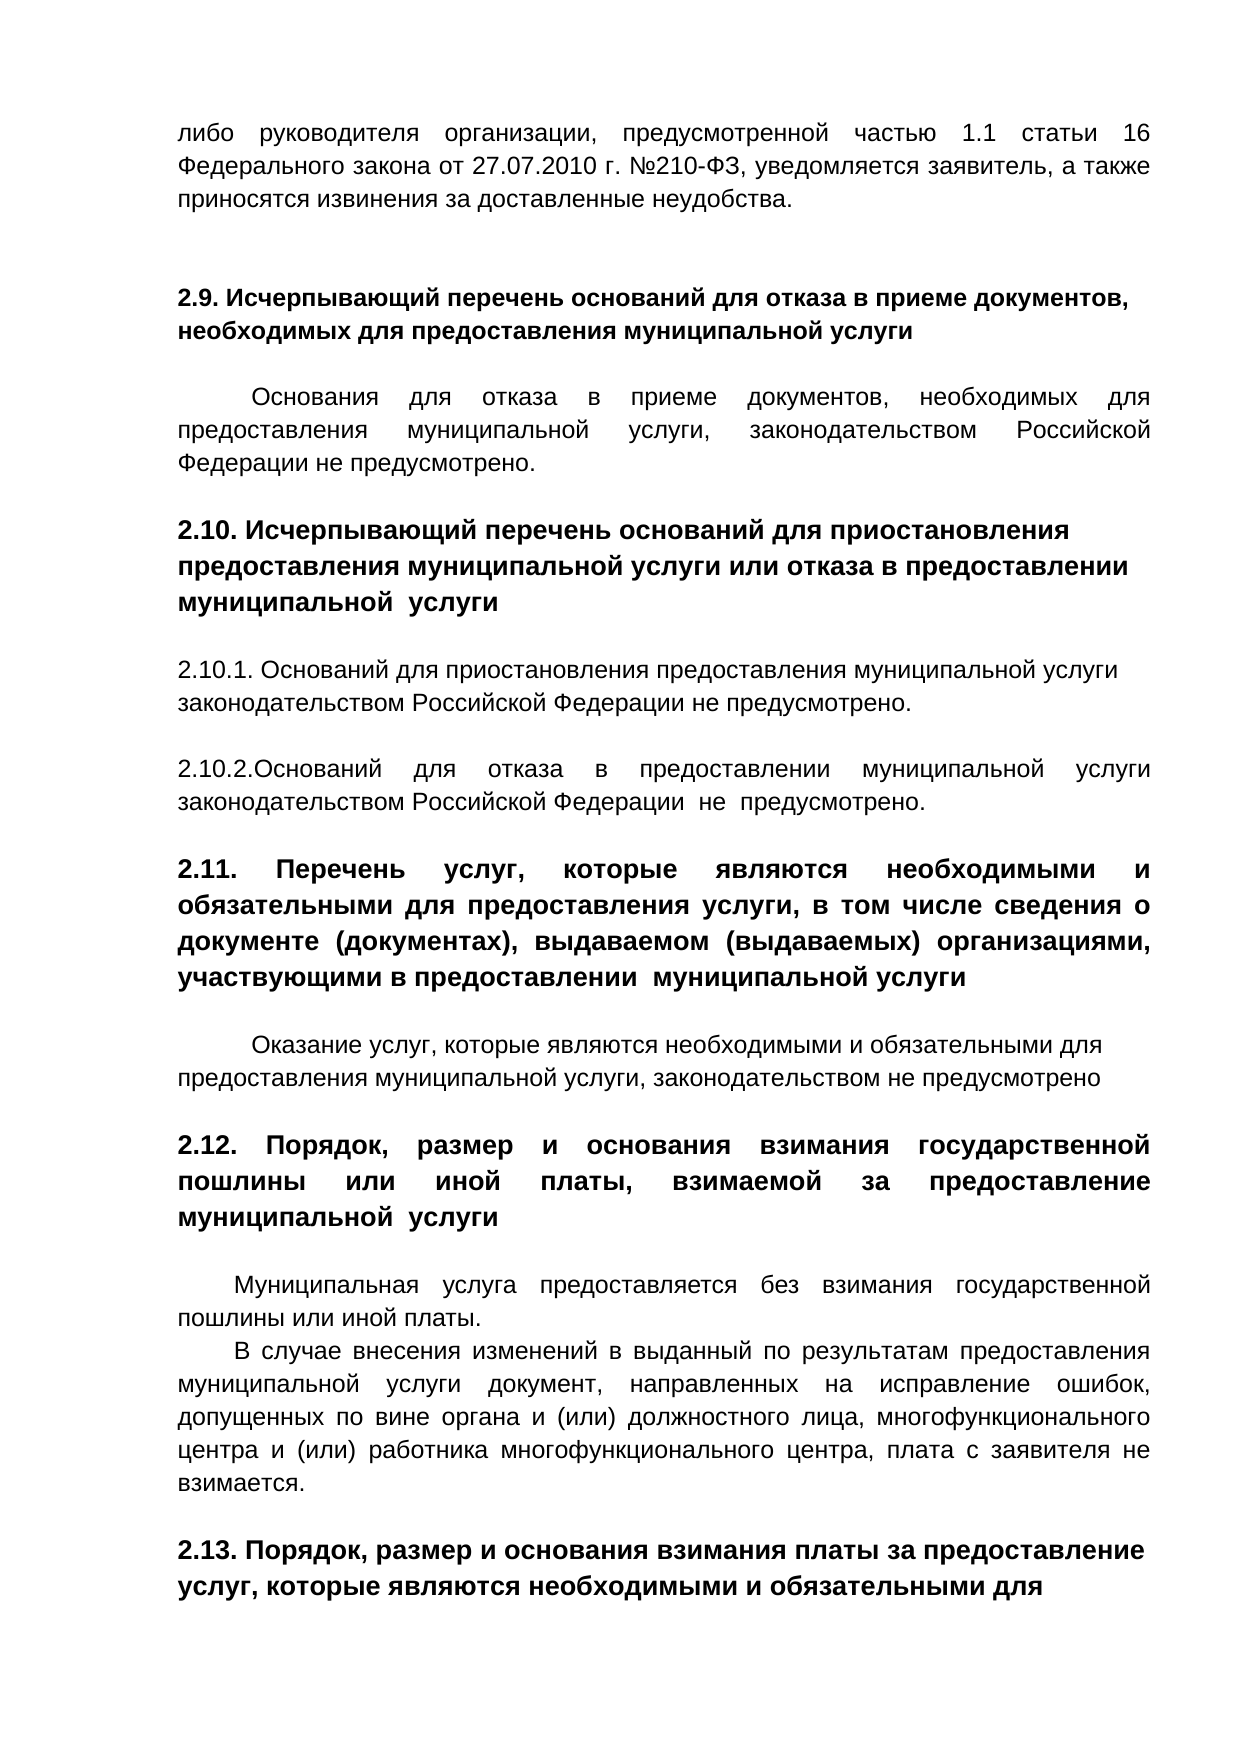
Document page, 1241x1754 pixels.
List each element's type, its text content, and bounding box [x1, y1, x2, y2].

text 2.9. Исчерпывающий перечень оснований для отказа в приеме документов, необходимых для предоставления муниципальной услуги [177, 283, 1152, 345]
text Муниципальная услуга предоставляется без взимания государственной пошлины или иной платы. [177, 1270, 1152, 1332]
text 2.10. Исчерпывающий перечень оснований для приостановления предоставления муниципальной услуги или отказа в предоставлении муниципальной услуги [177, 514, 1152, 617]
text Основания для отказа в приеме документов, необходимых для предоставления муниципальной услуги, законодательством Российской Федерации не предусмотрено. [177, 382, 1152, 477]
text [177, 1534, 1152, 1601]
text 2.10.2.Оснований для отказа в предоставлении муниципальной услуги законодательством Российской Федерации не предусмотрено. [177, 754, 1152, 816]
text В случае внесения изменений в выданный по результатам предоставления муниципальной услуги документ, направленных на исправление ошибок, допущенных по вине органа и (или) должностного лица, многофункционального центра и (или) работника многофункционального центра, плата с заявителя не взимается. [177, 1336, 1152, 1497]
text 2.11. Перечень услуг, которые являются необходимыми и обязательными для предоставления услуги, в том числе сведения о документе (документах), выдаваемом (выдаваемых) организациями, участвующими в предоставлении муниципальной услуги [177, 853, 1152, 992]
text Оказание услуг, которые являются необходимыми и обязательными для предоставления муниципальной услуги, законодательством не предусмотрено [177, 1030, 1152, 1092]
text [177, 118, 1152, 213]
text 2.10.1. Оснований для приостановления предоставления муниципальной услуги законодательством Российской Федерации не предусмотрено. [177, 655, 1152, 717]
text 2.12. Порядок, размер и основания взимания государственной пошлины или иной платы, взимаемой за предоставление муниципальной услуги [177, 1129, 1152, 1232]
